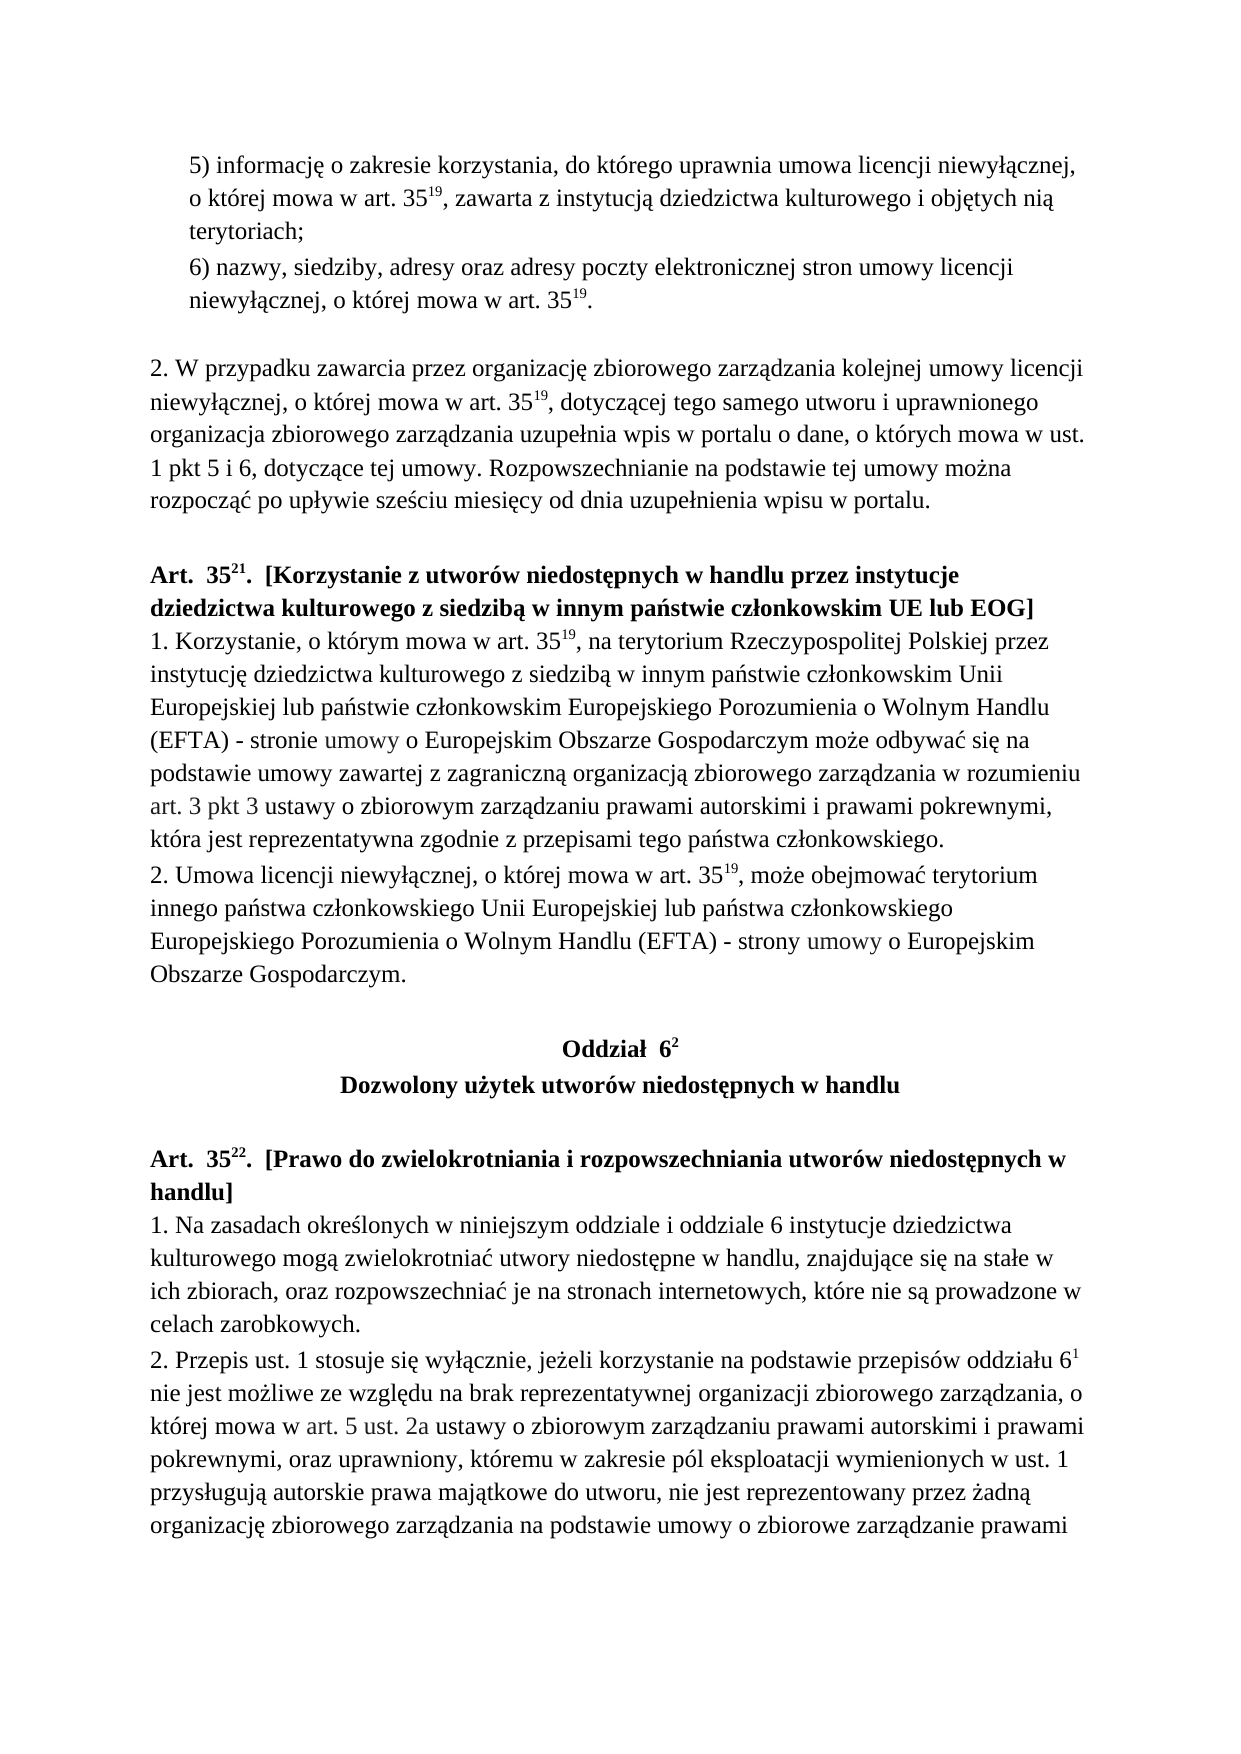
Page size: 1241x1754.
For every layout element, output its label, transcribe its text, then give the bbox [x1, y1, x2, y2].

text Art. 3522. [Prawo do zwielokrotniania i rozpowszechniania utworów niedostępnych w handlu] [150, 1144, 1090, 1206]
text 5) informację o zakresie korzystania, do którego uprawnia umowa licencji niewyłącznej, o której mowa w art. 3519, zawarta z instytucją dziedzictwa kulturowego i objętych nią terytoriach; [189, 150, 1090, 245]
text 1. Na zasadach określonych w niniejszym oddziale i oddziale 6 instytucje dziedzictwa kulturowego mogą zwielokrotniać utwory niedostępne w handlu, znajdujące się na stałe w ich zbiorach, oraz rozpowszechniać je na stronach internetowych, które nie są prowadzone w celach zarobkowych. [150, 1210, 1090, 1338]
text Art. 3521. [Korzystanie z utworów niedostępnych w handlu przez instytucje dziedzictwa kulturowego z siedzibą w innym państwie członkowskim UE lub EOG] [150, 560, 1090, 622]
text Dozwolony użytek utworów niedostępnych w handlu [150, 1070, 1090, 1099]
text Oddział 62 [150, 1034, 1090, 1063]
text 2. W przypadku zawarcia przez organizację zbiorowego zarządzania kolejnej umowy licencji niewyłącznej, o której mowa w art. 3519, dotyczącej tego samego utworu i uprawnionego organizacja zbiorowego zarządzania uzupełnia wpis w portalu o dane, o których mowa w ust. 1 pkt 5 i 6, dotyczące tej umowy. Rozpowszechnianie na podstawie tej umowy można rozpocząć po upływie sześciu miesięcy od dnia uzupełnienia wpisu w portalu. [150, 353, 1090, 514]
text 6) nazwy, siedziby, adresy oraz adresy poczty elektronicznej stron umowy licencji niewyłącznej, o której mowa w art. 3519. [189, 252, 1090, 313]
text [150, 1345, 1090, 1539]
text 2. Umowa licencji niewyłącznej, o której mowa w art. 3519, może obejmować terytorium innego państwa członkowskiego Unii Europejskiej lub państwa członkowskiego Europejskiego Porozumienia o Wolnym Handlu (EFTA) - strony umowy o Europejskim Obszarze Gospodarczym. [150, 860, 1090, 988]
text 1. Korzystanie, o którym mowa w art. 3519, na terytorium Rzeczypospolitej Polskiej przez instytucję dziedzictwa kulturowego z siedzibą w innym państwie członkowskim Unii Europejskiej lub państwie członkowskim Europejskiego Porozumienia o Wolnym Handlu (EFTA) - stronie umowy o Europejskim Obszarze Gospodarczym może odbywać się na podstawie umowy zawartej z zagraniczną organizacją zbiorowego zarządzania w rozumieniu art. 3 pkt 3 ustawy o zbiorowym zarządzaniu prawami autorskimi i prawami pokrewnymi, która jest reprezentatywna zgodnie z przepisami tego państwa członkowskiego. [150, 626, 1090, 853]
